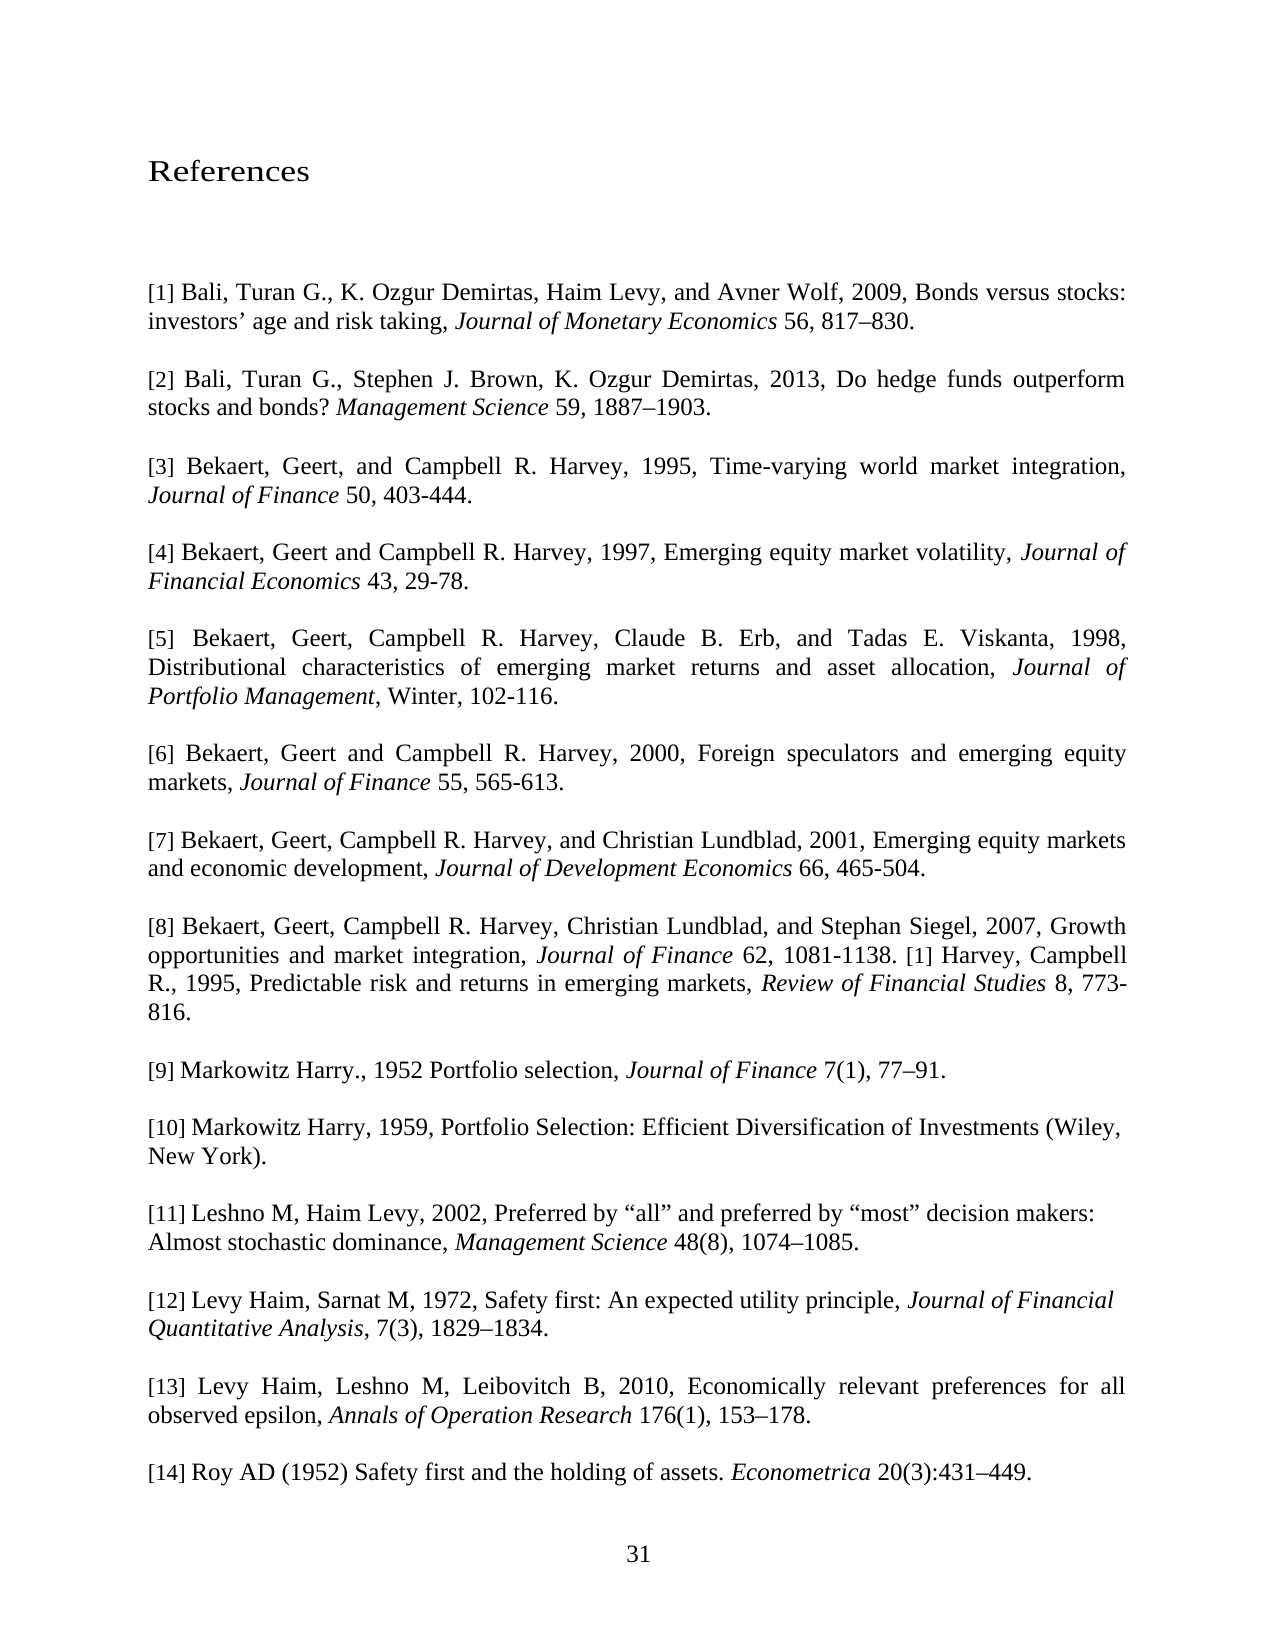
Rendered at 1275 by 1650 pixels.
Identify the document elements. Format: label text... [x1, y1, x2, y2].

text [5] Bekaert, Geert, Campbell R. Harvey, Claude B. Erb, and Tadas E. Viskanta, 1998, Distributional characteristics of emerging market returns and asset allocation, Journal of Portfolio Management, Winter, 102-116. [148, 623, 1127, 710]
text [4] Bekaert, Geert and Campbell R. Harvey, 1997, Emerging equity market volatility, Journal of Financial Economics 43, 29-78. [148, 537, 1127, 595]
text [6] Bekaert, Geert and Campbell R. Harvey, 2000, Foreign speculators and emerging equity markets, Journal of Finance 55, 565-613. [148, 738, 1127, 796]
text [14] Roy AD (1952) Safety first and the holding of assets. Econometrica 20(3):431–449. [148, 1457, 1127, 1486]
text [1] Bali, Turan G., K. Ozgur Demirtas, Haim Levy, and Avner Wolf, 2009, Bonds versus stocks: investors’ age and risk taking, Journal of Monetary Economics 56, 817–830. [148, 277, 1127, 335]
text References [148, 153, 1127, 188]
text [12] Levy Haim, Sarnat M, 1972, Safety first: An expected utility principle, Journal of Financial Quantitative Analysis, 7(3), 1829–1834. [148, 1285, 1127, 1342]
text [8] Bekaert, Geert, Campbell R. Harvey, Christian Lundblad, and Stephan Siegel, 2007, Growth opportunities and market integration, Journal of Finance 62, 1081-1138. [1] Harvey, Campbell R., 1995, Predictable risk and returns in emerging markets, Review of Financial Studies 8, 773-816. [148, 911, 1127, 1026]
text [10] Markowitz Harry, 1959, Portfolio Selection: Efficient Diversification of Investments (Wiley, New York). [148, 1112, 1127, 1170]
text [7] Bekaert, Geert, Campbell R. Harvey, and Christian Lundblad, 2001, Emerging equity markets and economic development, Journal of Development Economics 66, 465-504. [148, 825, 1127, 882]
text [3] Bekaert, Geert, and Campbell R. Harvey, 1995, Time-varying world market integration, Journal of Finance 50, 403-444. [148, 451, 1127, 508]
text [11] Leshno M, Haim Levy, 2002, Preferred by “all” and preferred by “most” decision makers: Almost stochastic dominance, Management Science 48(8), 1074–1085. [148, 1198, 1127, 1256]
text [9] Markowitz Harry., 1952 Portfolio selection, Journal of Finance 7(1), 77–91. [148, 1055, 1127, 1083]
text [2] Bali, Turan G., Stephen J. Brown, K. Ozgur Demirtas, 2013, Do hedge funds outperform stocks and bonds? Management Science 59, 1887–1903. [148, 364, 1127, 421]
text [13] Levy Haim, Leshno M, Leibovitch B, 2010, Economically relevant preferences for all observed epsilon, Annals of Operation Research 176(1), 153–178. [148, 1371, 1127, 1428]
